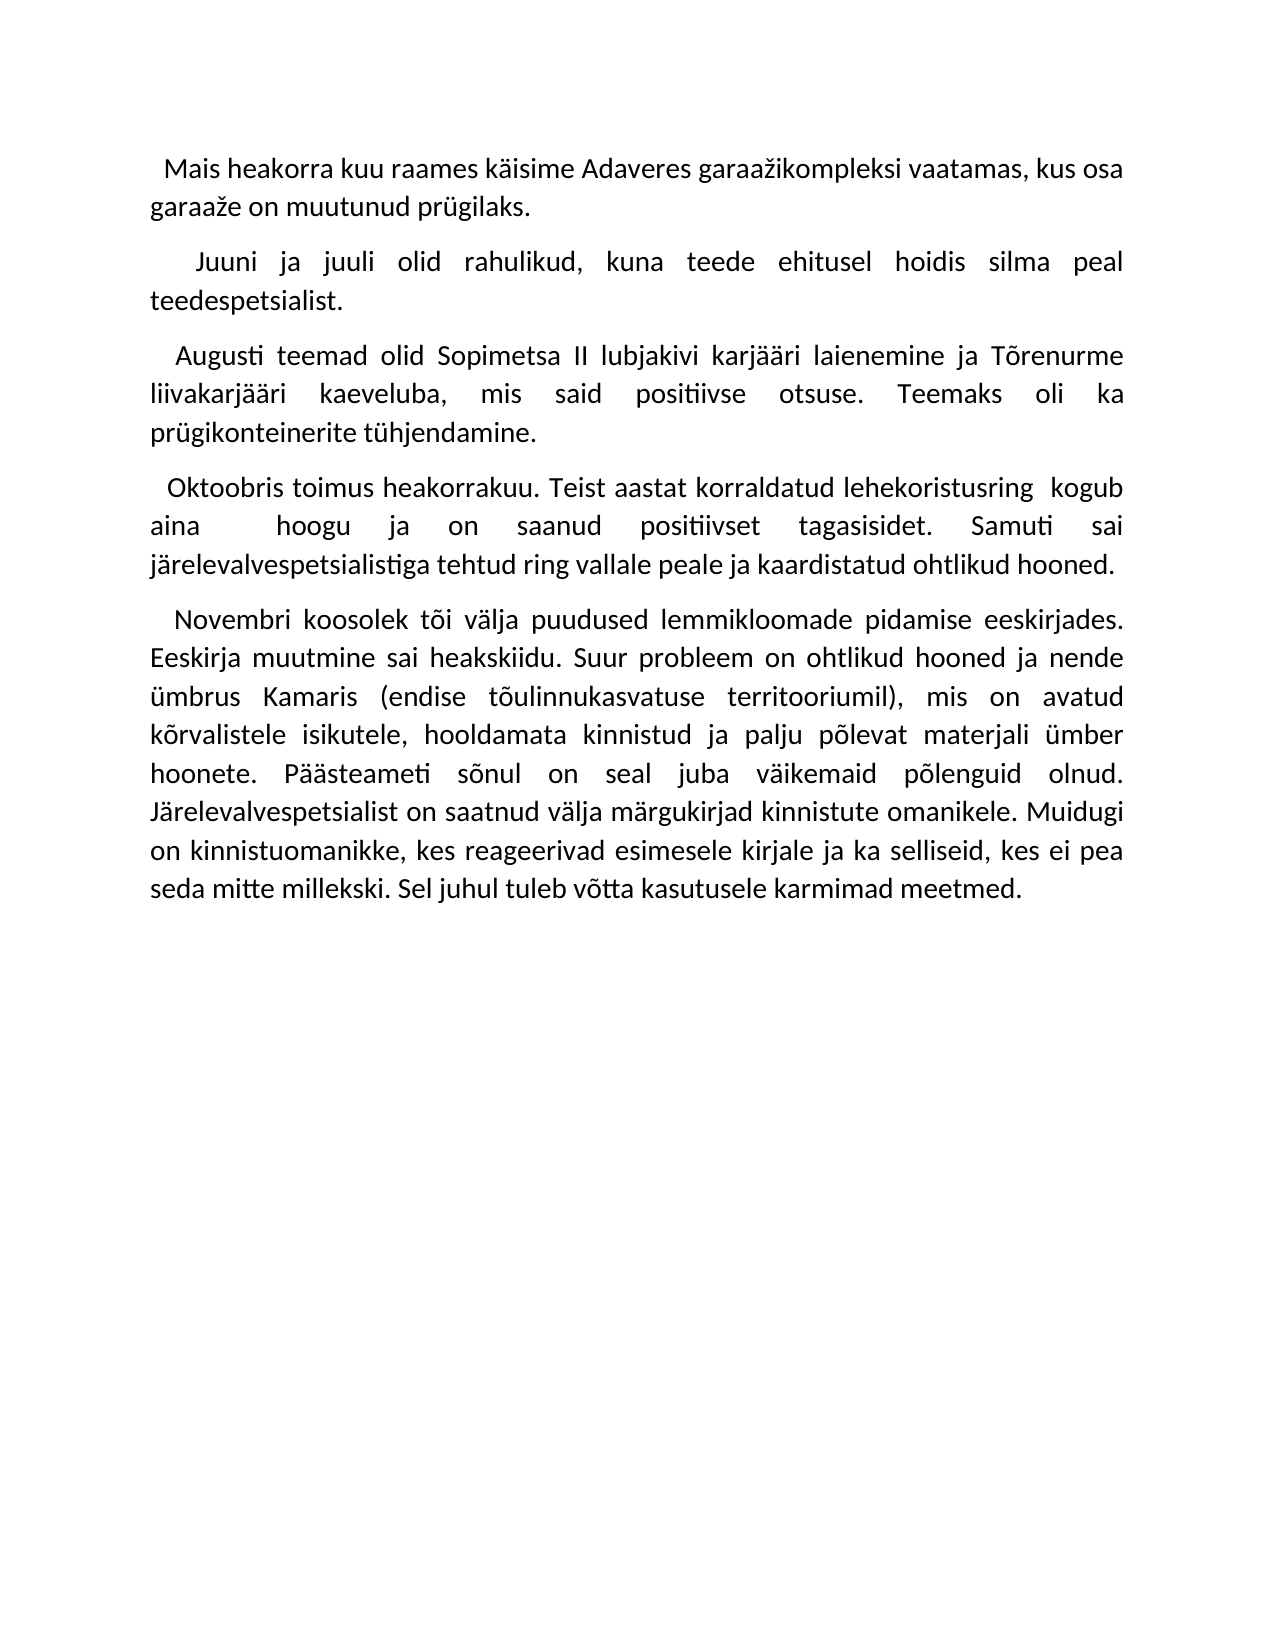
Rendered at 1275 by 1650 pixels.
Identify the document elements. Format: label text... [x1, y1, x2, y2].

text Juuni ja juuli olid rahulikud, kuna teede ehitusel hoidis silma peal teedespetsialist. [150, 243, 1125, 318]
text Oktoobris toimus heakorrakuu. Teist aastat korraldatud lehekoristusring kogub aina hoogu ja on saanud positiivset tagasisidet. Samuti sai järelevalvespetsialistiga tehtud ring vallale peale ja kaardistatud ohtlikud hooned. [150, 469, 1125, 582]
text Mais heakorra kuu raames käisime Adaveres garaažikompleksi vaatamas, kus osa garaaže on muutunud prügilaks. [150, 150, 1125, 224]
text Augusti teemad olid Sopimetsa II lubjakivi karjääri laienemine ja Tõrenurme liivakarjääri kaeveluba, mis said positiivse otsuse. Teemaks oli ka prügikonteinerite tühjendamine. [150, 337, 1125, 449]
text Novembri koosolek tõi välja puudused lemmikloomade pidamise eeskirjades. Eeskirja muutmine sai heakskiidu. Suur probleem on ohtlikud hooned ja nende ümbrus Kamaris (endise tõulinnukasvatuse territooriumil), mis on avatud kõrvalistele isikutele, hooldamata kinnistud ja palju põlevat materjali ümber hoonete. Päästeameti sõnul on seal juba väikemaid põlenguid olnud. Järelevalvespetsialist on saatnud välja märgukirjad kinnistute omanikele. Muidugi on kinnistuomanikke, kes reageerivad esimesele kirjale ja ka selliseid, kes ei pea seda mitte millekski. Sel juhul tuleb võtta kasutusele karmimad meetmed. [150, 601, 1125, 906]
